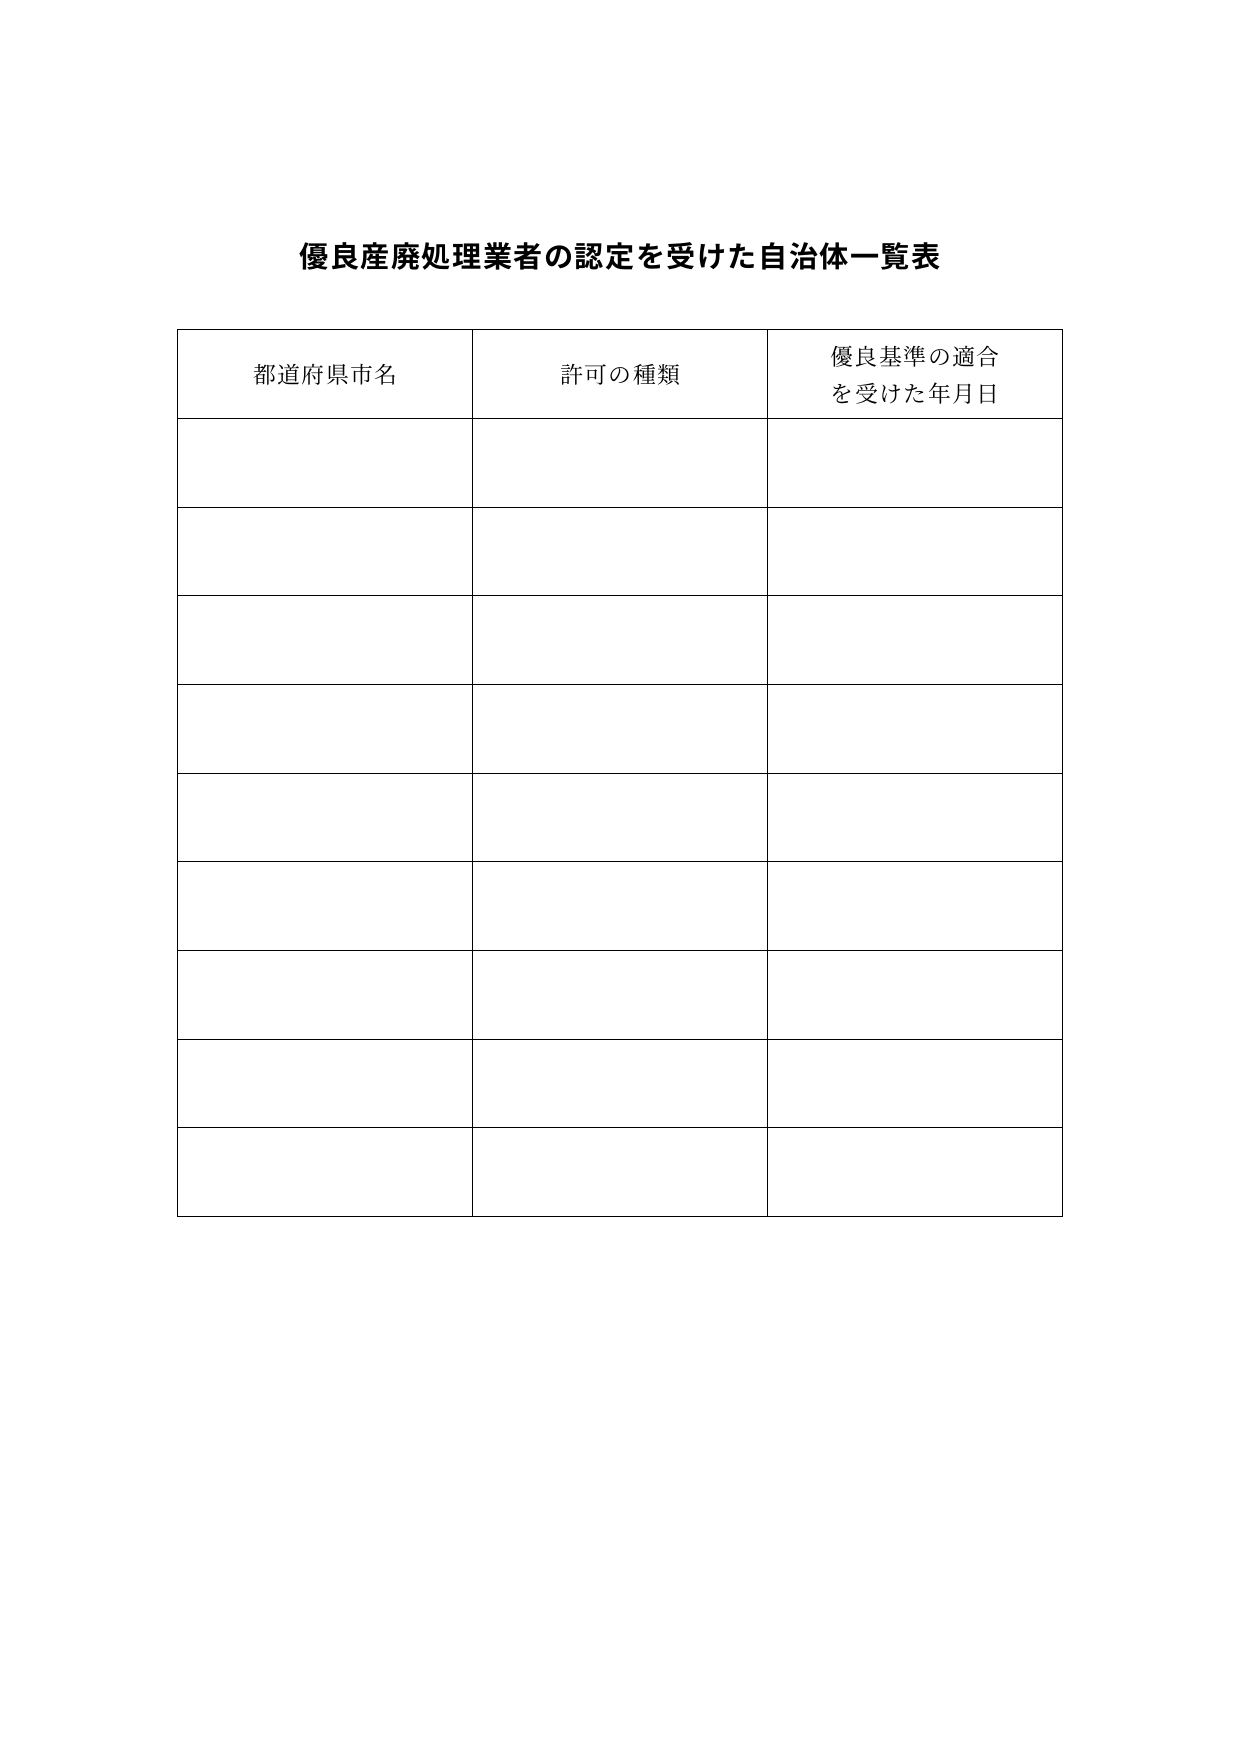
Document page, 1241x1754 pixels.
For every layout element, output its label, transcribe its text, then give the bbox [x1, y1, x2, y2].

text 優良産廃処理業者の認定を受けた自治体一覧表 [177, 217, 1063, 292]
table_cell [178, 951, 472, 1038]
table_cell [768, 685, 1062, 772]
table_cell [473, 774, 767, 861]
table_header 都道府県市名 [178, 330, 472, 418]
table_cell [768, 596, 1062, 684]
table_cell [768, 1128, 1062, 1216]
table_cell [473, 951, 767, 1038]
table_cell [768, 508, 1062, 595]
table_cell [473, 508, 767, 595]
table_cell [178, 596, 472, 684]
table_header 許可の種類 [473, 330, 767, 418]
table_cell [768, 419, 1062, 507]
table_cell [768, 774, 1062, 861]
table_cell [473, 862, 767, 950]
table_cell [178, 862, 472, 950]
table_cell [473, 1040, 767, 1127]
table_cell [768, 862, 1062, 950]
table_cell [178, 419, 472, 507]
table_cell [178, 508, 472, 595]
table_cell [178, 685, 472, 772]
table_cell [473, 596, 767, 684]
table_cell [178, 1040, 472, 1127]
table_cell [768, 1040, 1062, 1127]
table_header 優良基準の適合 を受けた年月日 [768, 330, 1062, 418]
table_cell [768, 951, 1062, 1038]
table_cell [178, 1128, 472, 1216]
table_cell [178, 774, 472, 861]
table_cell [473, 685, 767, 772]
table_cell [473, 1128, 767, 1216]
table_cell [473, 419, 767, 507]
